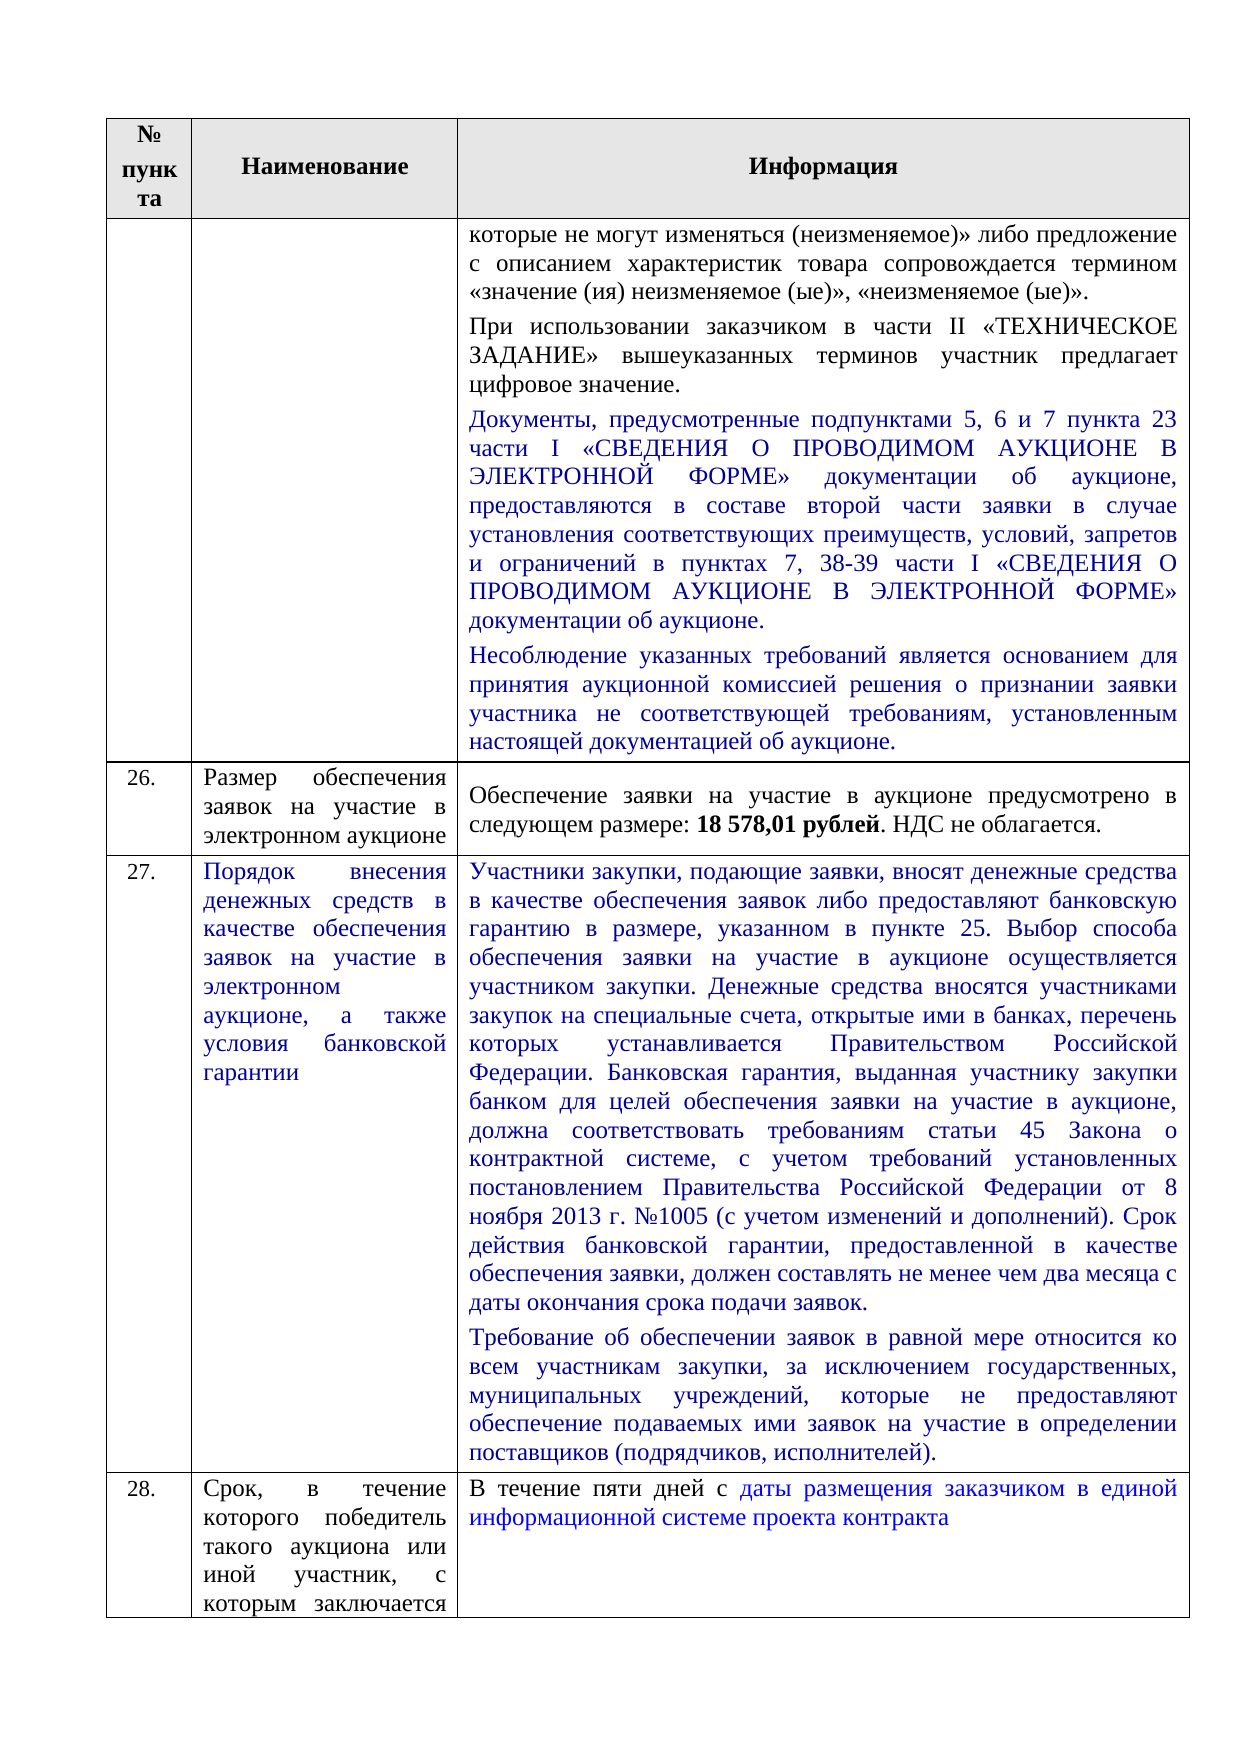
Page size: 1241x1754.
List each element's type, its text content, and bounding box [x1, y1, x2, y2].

table_cell [107, 763, 191, 855]
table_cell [192, 219, 457, 761]
table_cell Обеспечение заявки на участие в аукционе предусмотрено в следующем размере: 18 578,01 рублей. НДС не облагается. [458, 763, 1189, 855]
table_cell [107, 219, 191, 761]
table_cell [107, 1473, 191, 1617]
table_header № пункта [107, 119, 191, 218]
table_cell Участники закупки, подающие заявки, вносят денежные средства в качестве обеспечения заявок либо предоставляют банковскую гарантию в размере, указанном в пункте 25. Выбор способа обеспечения заявки на участие в аукционе осуществляется участником закупки. Денежные средства вносятся участниками закупок на специальные счета, открытые ими в банках, перечень которых устанавливается Правительством Российской Федерации. Банковская гарантия, выданная участнику закупки банком для целей обеспечения заявки на участие в аукционе, должна соответствовать требованиям статьи 45 Закона о контрактной системе, с учетом требований установленных постановлением Правительства Российской Федерации от 8 ноября 2013 г. №1005 (с учетом изменений и дополнений). Срок действия банковской гарантии, предоставленной в качестве обеспечения заявки, должен составлять не менее чем два месяца с даты окончания срока подачи заявок. Требование об обеспечении заявок в равной мере относится ко всем участникам закупки, за исключением государственных, муниципальных учреждений, которые не предоставляют обеспечение подаваемых ими заявок на участие в определении поставщиков (подрядчиков, исполнителей). [458, 856, 1189, 1472]
table_header Наименование [192, 119, 457, 218]
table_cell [192, 1473, 457, 1617]
table_header Информация [458, 119, 1189, 218]
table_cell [458, 1473, 1189, 1617]
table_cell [458, 219, 1189, 761]
table_cell Размер обеспечения заявок на участие в электронном аукционе [192, 763, 457, 855]
table_cell Порядок внесения денежных средств в качестве обеспечения заявок на участие в электронном аукционе, а также условия банковской гарантии [192, 856, 457, 1472]
table_cell [107, 856, 191, 1472]
